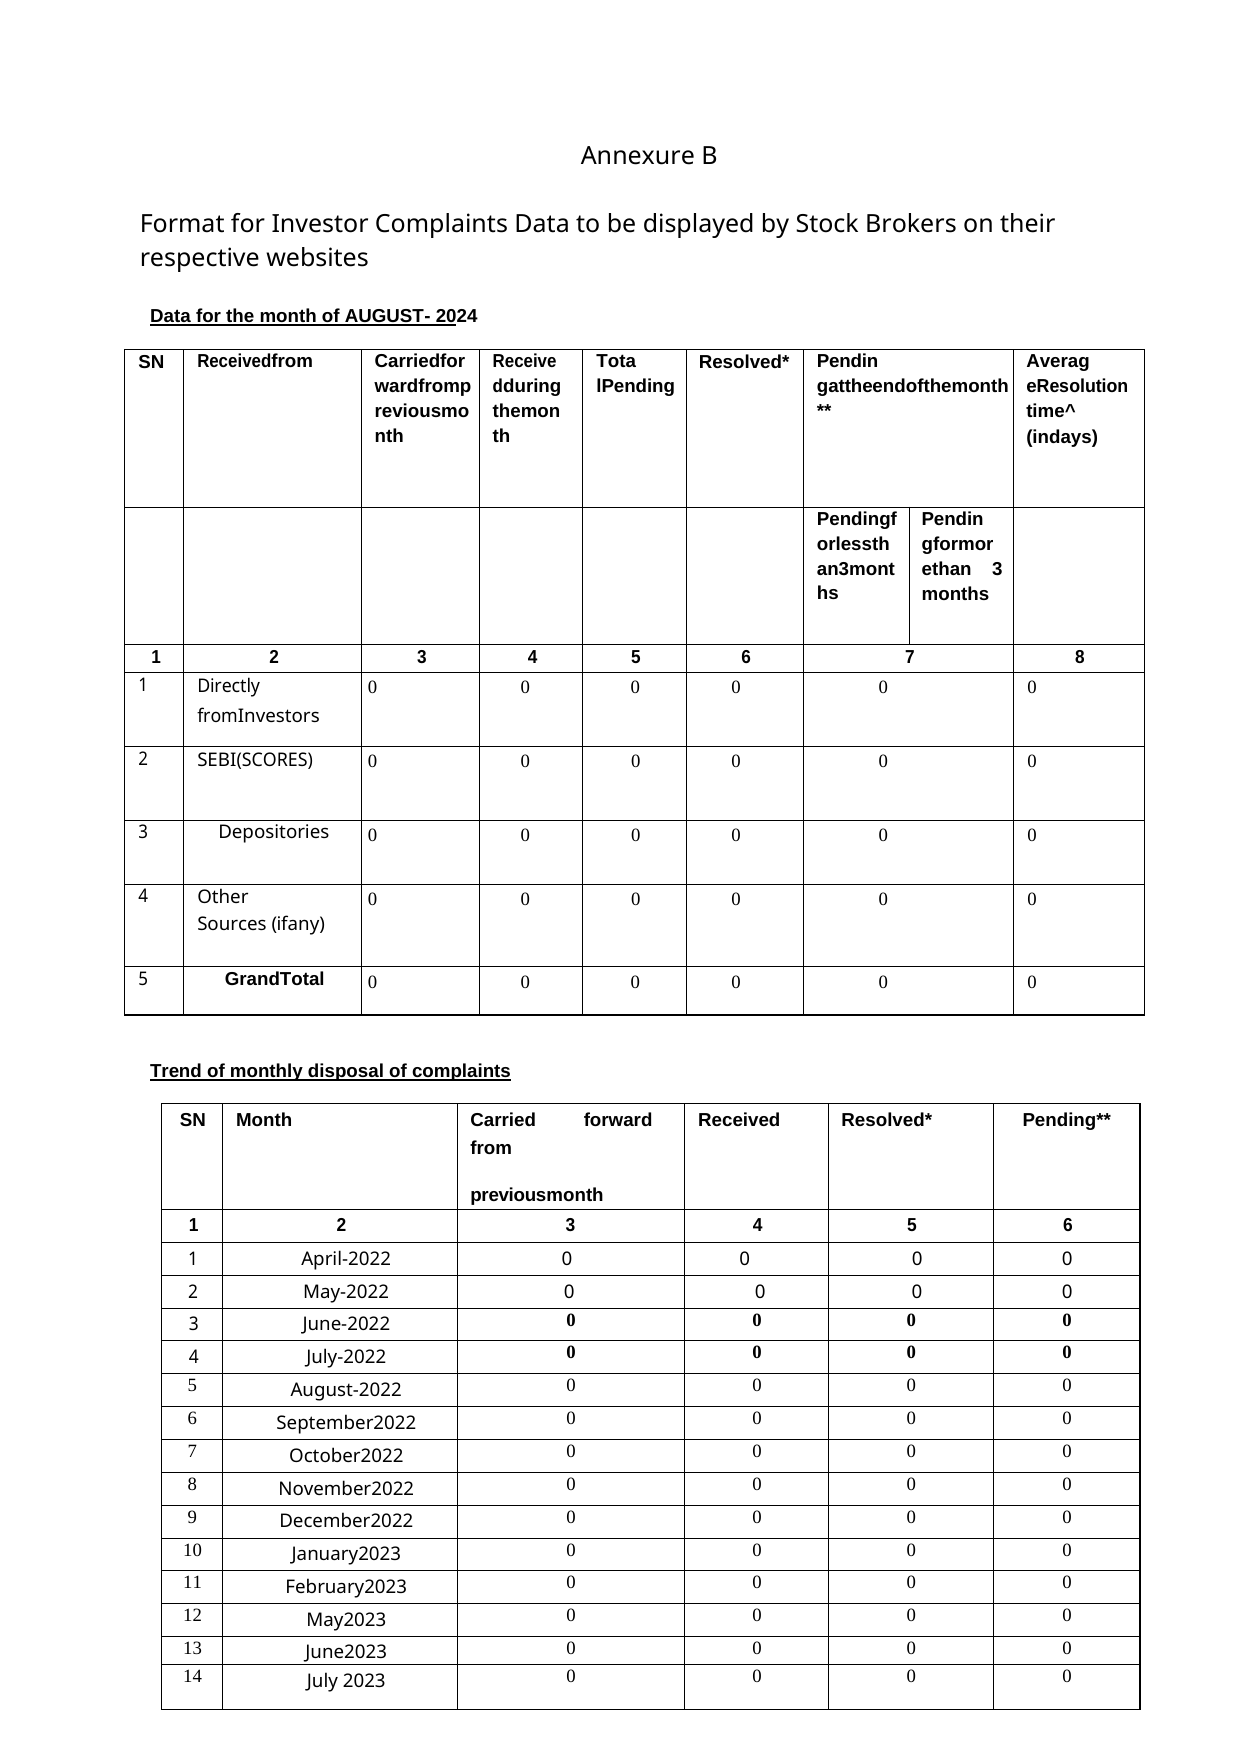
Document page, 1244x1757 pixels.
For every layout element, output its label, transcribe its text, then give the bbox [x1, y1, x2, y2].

table_cell 0 [362, 967, 479, 1014]
table_cell 0 [687, 967, 803, 1014]
table_cell 3 [162, 1309, 222, 1340]
table_cell 5 [583, 645, 686, 672]
table_cell 0 [458, 1473, 684, 1505]
table_cell [184, 508, 361, 644]
table_cell 0 [994, 1604, 1139, 1636]
table_cell 0 [829, 1665, 993, 1708]
table_cell 0 [829, 1506, 993, 1537]
table_cell 0 [829, 1539, 993, 1570]
table_cell 7 [804, 645, 1013, 672]
table_cell 0 [994, 1309, 1139, 1340]
text Trend of monthly disposal of complaints [150, 1060, 1158, 1081]
table_cell May2023 [223, 1604, 457, 1636]
table_cell 6 [687, 645, 803, 672]
table_cell 7 [162, 1440, 222, 1472]
table_cell 1 [162, 1210, 222, 1242]
text Annexure B [139, 137, 1158, 172]
table_cell 11 [162, 1571, 222, 1603]
table_cell 0 [458, 1506, 684, 1537]
table_cell 0 [1014, 821, 1144, 883]
table_cell 0 [362, 673, 479, 746]
table_cell June2023 [223, 1637, 457, 1664]
table_cell 0 [994, 1243, 1139, 1274]
table_cell 0 [829, 1473, 993, 1505]
table_cell 0 [829, 1407, 993, 1439]
table_cell 12 [162, 1604, 222, 1636]
table_cell 0 [994, 1539, 1139, 1570]
table_header Resolved* [829, 1104, 993, 1209]
table_cell 2 [125, 747, 183, 819]
table_cell 0 [362, 821, 479, 883]
table_cell 0 [994, 1637, 1139, 1664]
table_cell [125, 508, 183, 644]
table_header Month [223, 1104, 457, 1209]
table_cell 0 [458, 1440, 684, 1472]
table_cell 0 [685, 1539, 828, 1570]
table_cell 2 [162, 1276, 222, 1308]
table_cell 0 [458, 1665, 684, 1708]
table_cell Pendingforlessthan3months [804, 508, 909, 644]
table_cell 8 [162, 1473, 222, 1505]
table_cell 0 [458, 1571, 684, 1603]
table_cell 5 [829, 1210, 993, 1242]
table_cell Other Sources (ifany) [184, 885, 361, 966]
table_cell 0 [1014, 967, 1144, 1014]
table_cell 0 [685, 1243, 828, 1274]
table_cell 0 [458, 1374, 684, 1406]
table_cell GrandTotal [184, 967, 361, 1014]
table_cell Directly fromInvestors [184, 673, 361, 746]
table_cell 0 [480, 747, 582, 819]
table_header Pendingattheendofthemonth** [804, 350, 1013, 507]
table_cell 0 [458, 1341, 684, 1373]
table_cell 0 [685, 1374, 828, 1406]
table_cell 0 [583, 967, 686, 1014]
table_header Pending** [994, 1104, 1139, 1209]
table_cell 8 [1014, 645, 1144, 672]
table_cell 0 [829, 1637, 993, 1664]
table_cell 4 [685, 1210, 828, 1242]
table_cell 3 [362, 645, 479, 672]
text Format for Investor Complaints Data to be displayed by Stock Brokers on their respective websites [139, 206, 1158, 274]
table_cell 0 [804, 967, 1013, 1014]
table_cell 0 [829, 1571, 993, 1603]
table_cell April-2022 [223, 1243, 457, 1274]
table_cell 6 [994, 1210, 1139, 1242]
table_cell 0 [829, 1604, 993, 1636]
table_cell 0 [583, 885, 686, 966]
table_cell January2023 [223, 1539, 457, 1570]
table_cell [480, 508, 582, 644]
table_cell 0 [829, 1309, 993, 1340]
table_cell November2022 [223, 1473, 457, 1505]
table_header Receivedduringthemonth [480, 350, 582, 507]
table_header Carried forward from previousmonth [458, 1104, 684, 1209]
table_cell 3 [458, 1210, 684, 1242]
table_cell 0 [685, 1276, 828, 1308]
table_cell 5 [162, 1374, 222, 1406]
table_header Resolved* [687, 350, 803, 507]
table_cell 0 [804, 747, 1013, 819]
table_cell 0 [362, 885, 479, 966]
table_header Carriedforwardfrompreviousmonth [362, 350, 479, 507]
table_cell October2022 [223, 1440, 457, 1472]
table_header SN [125, 350, 183, 507]
table_cell 0 [480, 673, 582, 746]
table_cell June-2022 [223, 1309, 457, 1340]
table_cell [362, 508, 479, 644]
table_cell 4 [125, 885, 183, 966]
table_cell 0 [1014, 885, 1144, 966]
table_cell [687, 508, 803, 644]
table_cell [1014, 508, 1144, 644]
table_cell 0 [480, 885, 582, 966]
table_cell 0 [994, 1473, 1139, 1505]
table_header TotalPending [583, 350, 686, 507]
table_cell August-2022 [223, 1374, 457, 1406]
table_header AverageResolutiontime^ (indays) [1014, 350, 1144, 507]
table_cell 0 [458, 1243, 684, 1274]
table_cell 6 [162, 1407, 222, 1439]
table_cell 0 [687, 673, 803, 746]
table_cell 0 [829, 1374, 993, 1406]
table_cell 0 [458, 1407, 684, 1439]
table_cell 1 [162, 1243, 222, 1274]
table_cell 0 [994, 1407, 1139, 1439]
table_cell 0 [685, 1473, 828, 1505]
table_cell July 2023 [223, 1665, 457, 1708]
table_cell 0 [685, 1341, 828, 1373]
table_cell 0 [458, 1309, 684, 1340]
table_cell 0 [685, 1571, 828, 1603]
table_cell 2 [184, 645, 361, 672]
table_cell 0 [685, 1637, 828, 1664]
table_cell May-2022 [223, 1276, 457, 1308]
table_cell 0 [829, 1276, 993, 1308]
table_cell 0 [994, 1276, 1139, 1308]
table_cell 0 [685, 1309, 828, 1340]
table_cell 0 [1014, 747, 1144, 819]
table_cell 14 [162, 1665, 222, 1708]
table_cell Pendingformorethan 3 months [910, 508, 1013, 644]
table_cell 0 [362, 747, 479, 819]
table_cell February2023 [223, 1571, 457, 1603]
table_cell 0 [994, 1506, 1139, 1537]
table_cell 0 [994, 1341, 1139, 1373]
table_cell 1 [125, 645, 183, 672]
table_cell 0 [687, 885, 803, 966]
table_cell 1 [125, 673, 183, 746]
table_cell 10 [162, 1539, 222, 1570]
table_cell 4 [162, 1341, 222, 1373]
table_cell 0 [687, 747, 803, 819]
table_header SN [162, 1104, 222, 1209]
table_cell 0 [685, 1440, 828, 1472]
table_cell 0 [685, 1665, 828, 1708]
table_header Received [685, 1104, 828, 1209]
table_cell Depositories [184, 821, 361, 883]
table_cell 0 [829, 1341, 993, 1373]
table_cell 9 [162, 1506, 222, 1537]
table_cell 0 [804, 673, 1013, 746]
table_cell 0 [829, 1243, 993, 1274]
table_cell 0 [685, 1506, 828, 1537]
table_cell December2022 [223, 1506, 457, 1537]
table_cell 4 [480, 645, 582, 672]
table_cell 5 [125, 967, 183, 1014]
table_cell 0 [1014, 673, 1144, 746]
table_cell 0 [480, 821, 582, 883]
table_cell 0 [994, 1374, 1139, 1406]
table_cell July-2022 [223, 1341, 457, 1373]
subtitle Data for the month of AUGUST- 2024 [150, 305, 1158, 326]
table_cell 0 [685, 1407, 828, 1439]
table_cell 0 [994, 1665, 1139, 1708]
table_cell 0 [458, 1637, 684, 1664]
table_cell 0 [685, 1604, 828, 1636]
table_cell 0 [458, 1276, 684, 1308]
table_cell 0 [458, 1539, 684, 1570]
table_cell 0 [687, 821, 803, 883]
table_cell 0 [583, 747, 686, 819]
table_cell 0 [583, 673, 686, 746]
table_cell SEBI(SCORES) [184, 747, 361, 819]
table_cell [583, 508, 686, 644]
table_cell 0 [804, 821, 1013, 883]
table_cell 0 [994, 1571, 1139, 1603]
table_cell 2 [223, 1210, 457, 1242]
table_cell 0 [994, 1440, 1139, 1472]
table_cell 0 [583, 821, 686, 883]
table_header Receivedfrom [184, 350, 361, 507]
table_cell 0 [829, 1440, 993, 1472]
table_cell 3 [125, 821, 183, 883]
table_cell 0 [480, 967, 582, 1014]
table_cell 0 [458, 1604, 684, 1636]
table_cell 13 [162, 1637, 222, 1664]
table_cell 0 [804, 885, 1013, 966]
table_cell September2022 [223, 1407, 457, 1439]
